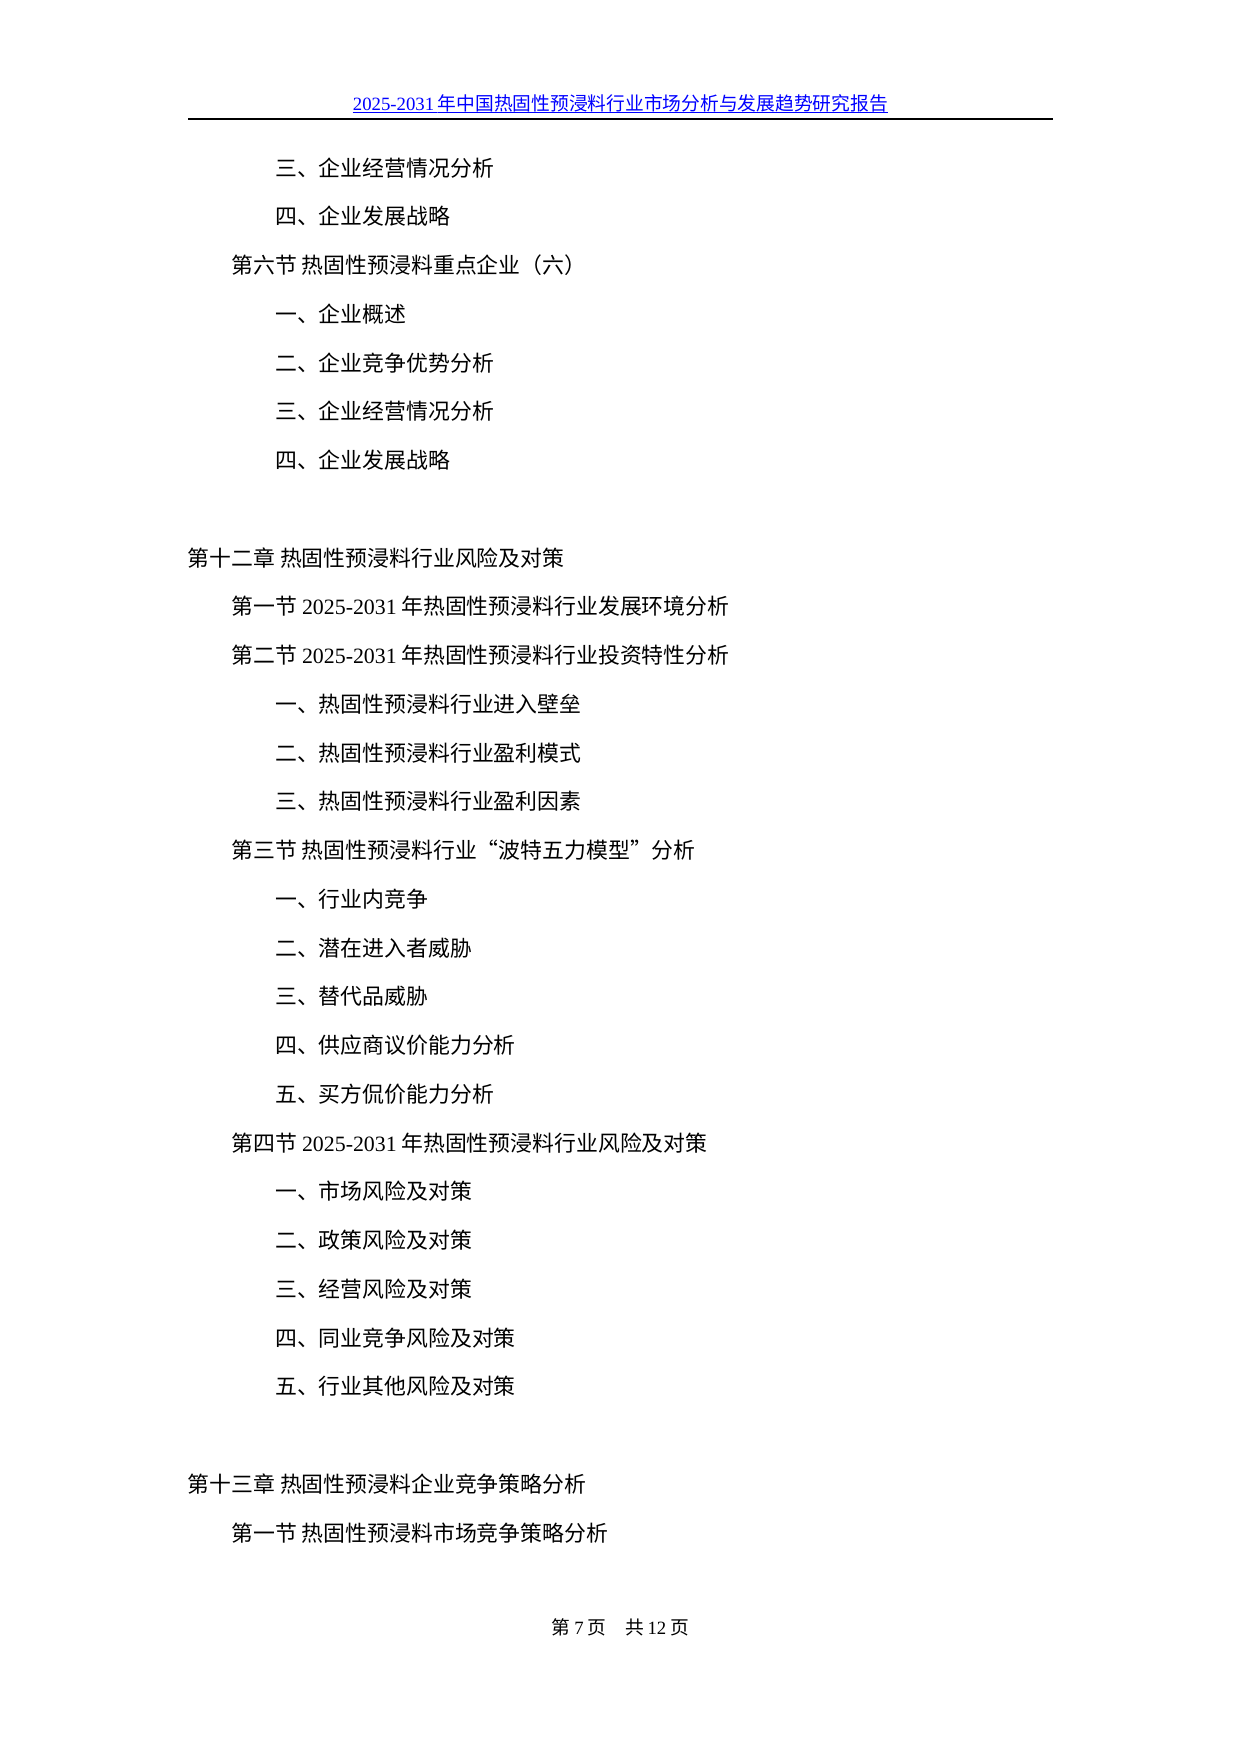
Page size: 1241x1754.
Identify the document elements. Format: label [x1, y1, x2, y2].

text [187, 150, 1053, 1548]
